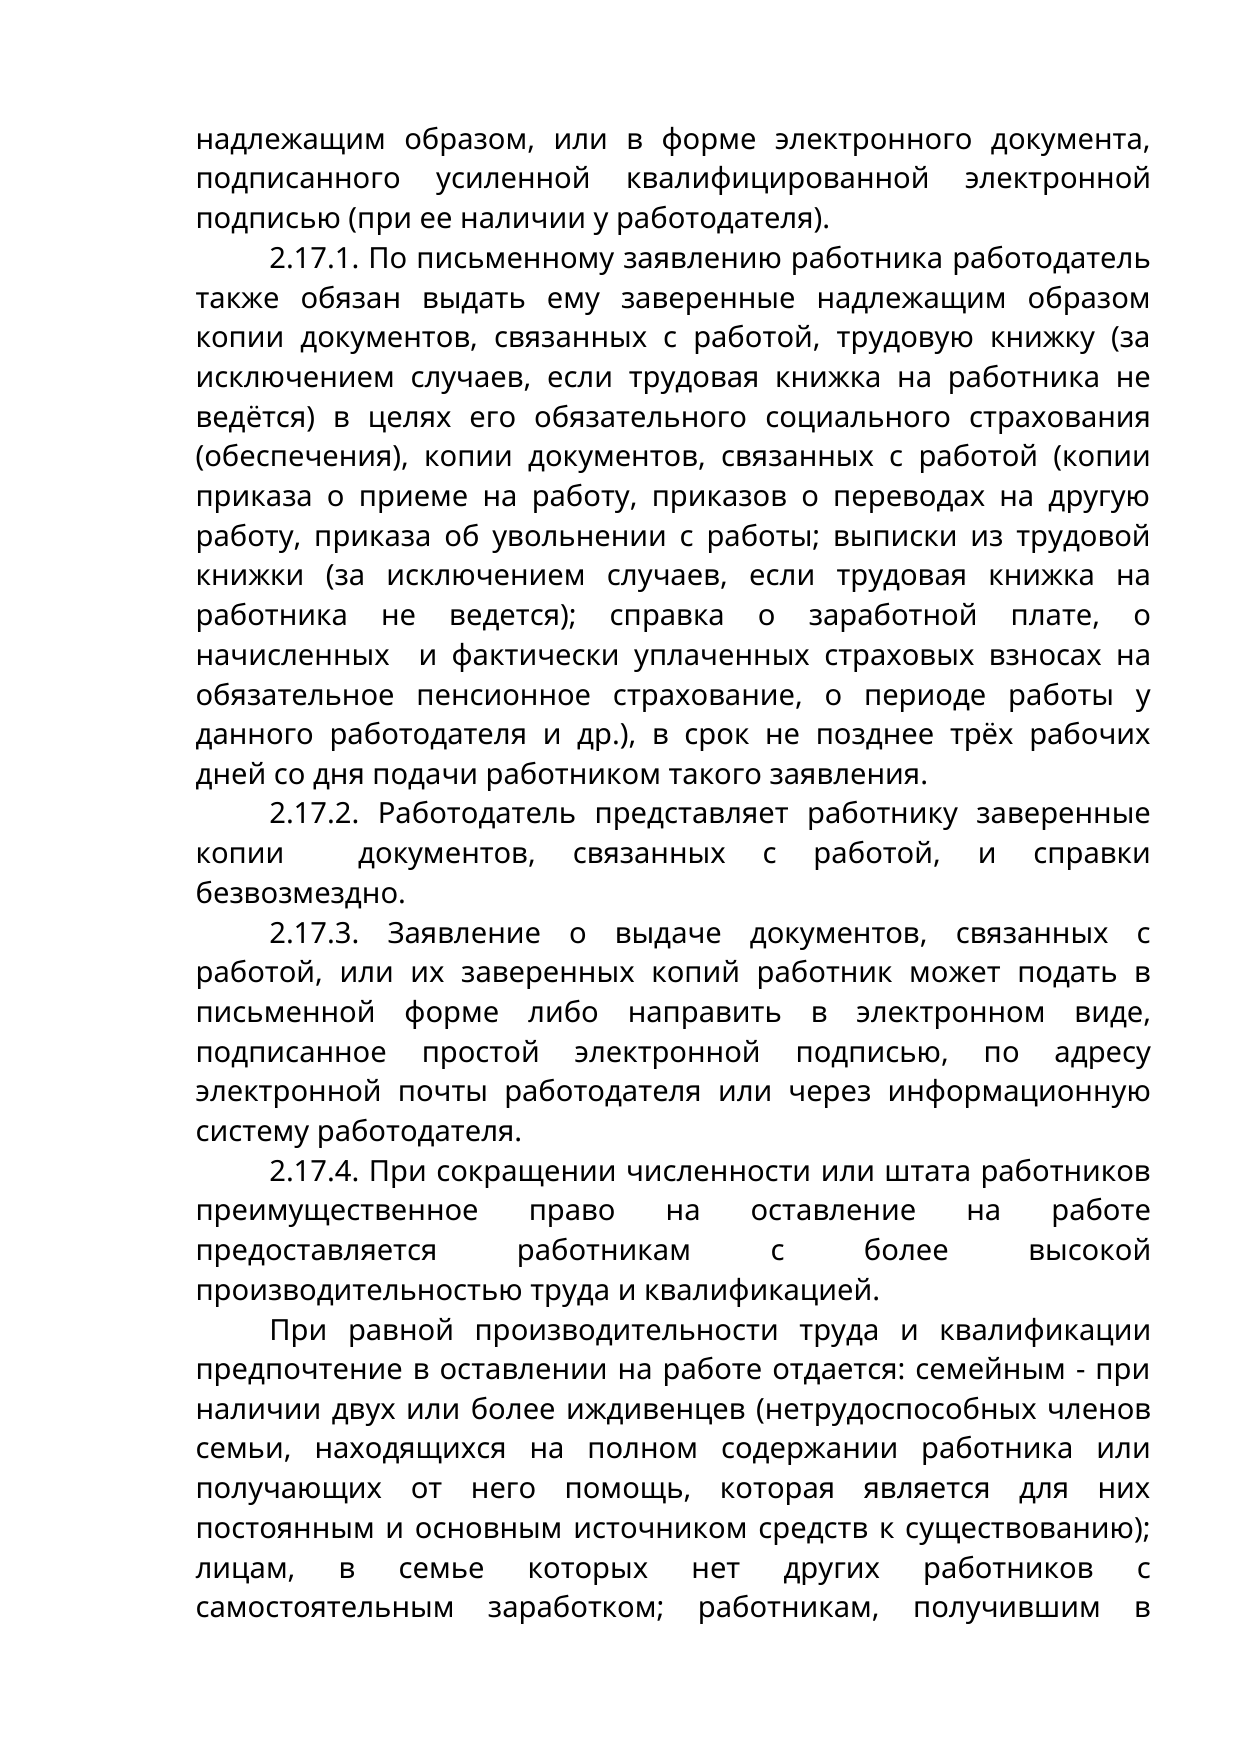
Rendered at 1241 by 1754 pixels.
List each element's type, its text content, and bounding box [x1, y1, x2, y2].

text 2.17.4. При сокращении численности или штата работников преимущественное право на оставление на работе предоставляется работникам с более высокой производительностью труда и квалификацией. [195, 1150, 1152, 1309]
text 2.17.3. Заявление о выдаче документов, связанных с работой, или их заверенных копий работник может подать в письменной форме либо направить в электронном виде, подписанное простой электронной подписью, по адресу электронной почты работодателя или через информационную систему работодателя. [195, 912, 1152, 1150]
text 2.17.2. Работодатель представляет работнику заверенные копии документов, связанных с работой, и справки безвозмездно. [195, 793, 1152, 912]
text 2.17.1. По письменному заявлению работника работодатель также обязан выдать ему заверенные надлежащим образом копии документов, связанных с работой, трудовую книжку (за исключением случаев, если трудовая книжка на работника не ведётся) в целях его обязательного социального страхования (обеспечения), копии документов, связанных с работой (копии приказа о приеме на работу, приказов о переводах на другую работу, приказа об увольнении с работы; выписки из трудовой книжки (за исключением случаев, если трудовая книжка на работника не ведется); справка о заработной плате, о начисленных и фактически уплаченных страховых взносах на обязательное пенсионное страхование, о периоде работы у данного работодателя и др.), в срок не позднее трёх рабочих дней со дня подачи работником такого заявления. [195, 237, 1152, 793]
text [195, 1309, 1152, 1626]
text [195, 118, 1152, 237]
